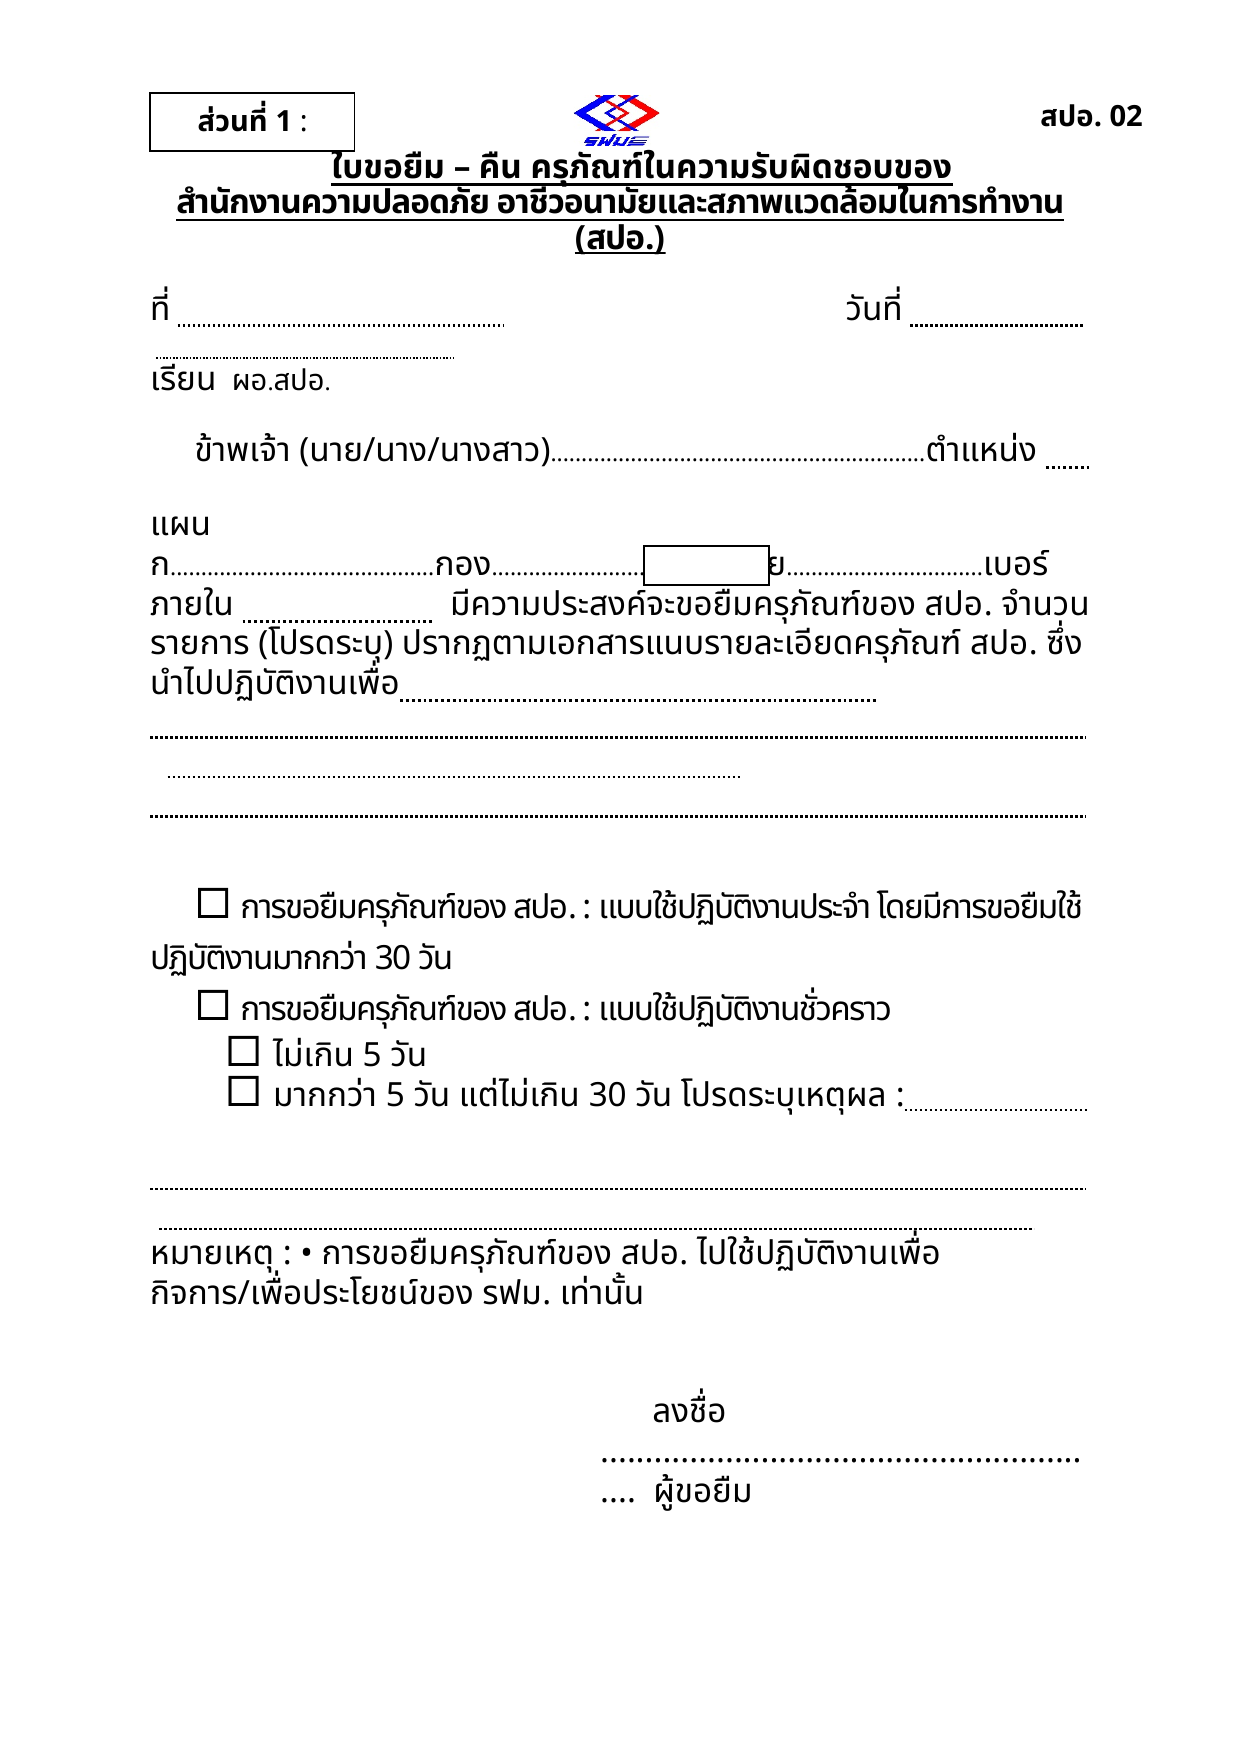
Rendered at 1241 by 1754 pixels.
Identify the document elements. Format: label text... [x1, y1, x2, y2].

text . [150, 1154, 1090, 1233]
text สำนักงานความปลอดภัย อาชีวอนามัยและสภาพแวดล้อมในการทำงาน (สปอ.) [150, 185, 1090, 256]
picture [573, 95, 660, 146]
text ข้าพเจ้า (นาย/นาง/นางสาว).............................................................ตำแหน่ง . [150, 433, 1090, 504]
text แผนก...........................................กอง.......................................ฝ่าย................................เบอร์ภายใน . มีความประสงค์จะขอยืมครุภัณฑ์ของ สปอ. จำนวน รายการ (โปรดระบุ) ปรากฏตามเอกสารแนบรายละเอียดครุภัณฑ์ สปอ. ซึ่งนำไปปฏิบัติงานเพื่อ . [150, 504, 1090, 702]
text หมายเหตุ : • การขอยืมครุภัณฑ์ของ สปอ. ไปใช้ปฏิบัติงานเพื่อกิจการ/เพื่อประโยชน์ของ รฟม. เท่านั้น [150, 1233, 1090, 1312]
text การขอยืมครุภัณฑ์ของ สปอ. : แบบใช้ปฏิบัติงานชั่วคราว [150, 984, 1090, 1035]
text มากกว่า 5 วัน แต่ไม่เกิน 30 วัน โปรดระบุเหตุผล : . [150, 1074, 1090, 1154]
text ใบขอยืม – คืน ครุภัณฑ์ในความรับผิดชอบของ [150, 150, 1090, 185]
text ลงชื่อ .......................................................... ผู้ขอยืม [600, 1391, 1090, 1510]
text เรียน ผอ.สปอ. [150, 362, 1090, 398]
text ที่ 1 วันที่ . 1 [150, 292, 1090, 362]
text . [150, 702, 1090, 781]
text ไม่เกิน 5 วัน [150, 1035, 1090, 1074]
text การขอยืมครุภัณฑ์ของ สปอ. : แบบใช้ปฏิบัติงานประจำ โดยมีการขอยืมใช้ปฏิบัติงานมากกว่า 30 วัน [150, 883, 1090, 984]
text . [150, 781, 1090, 860]
